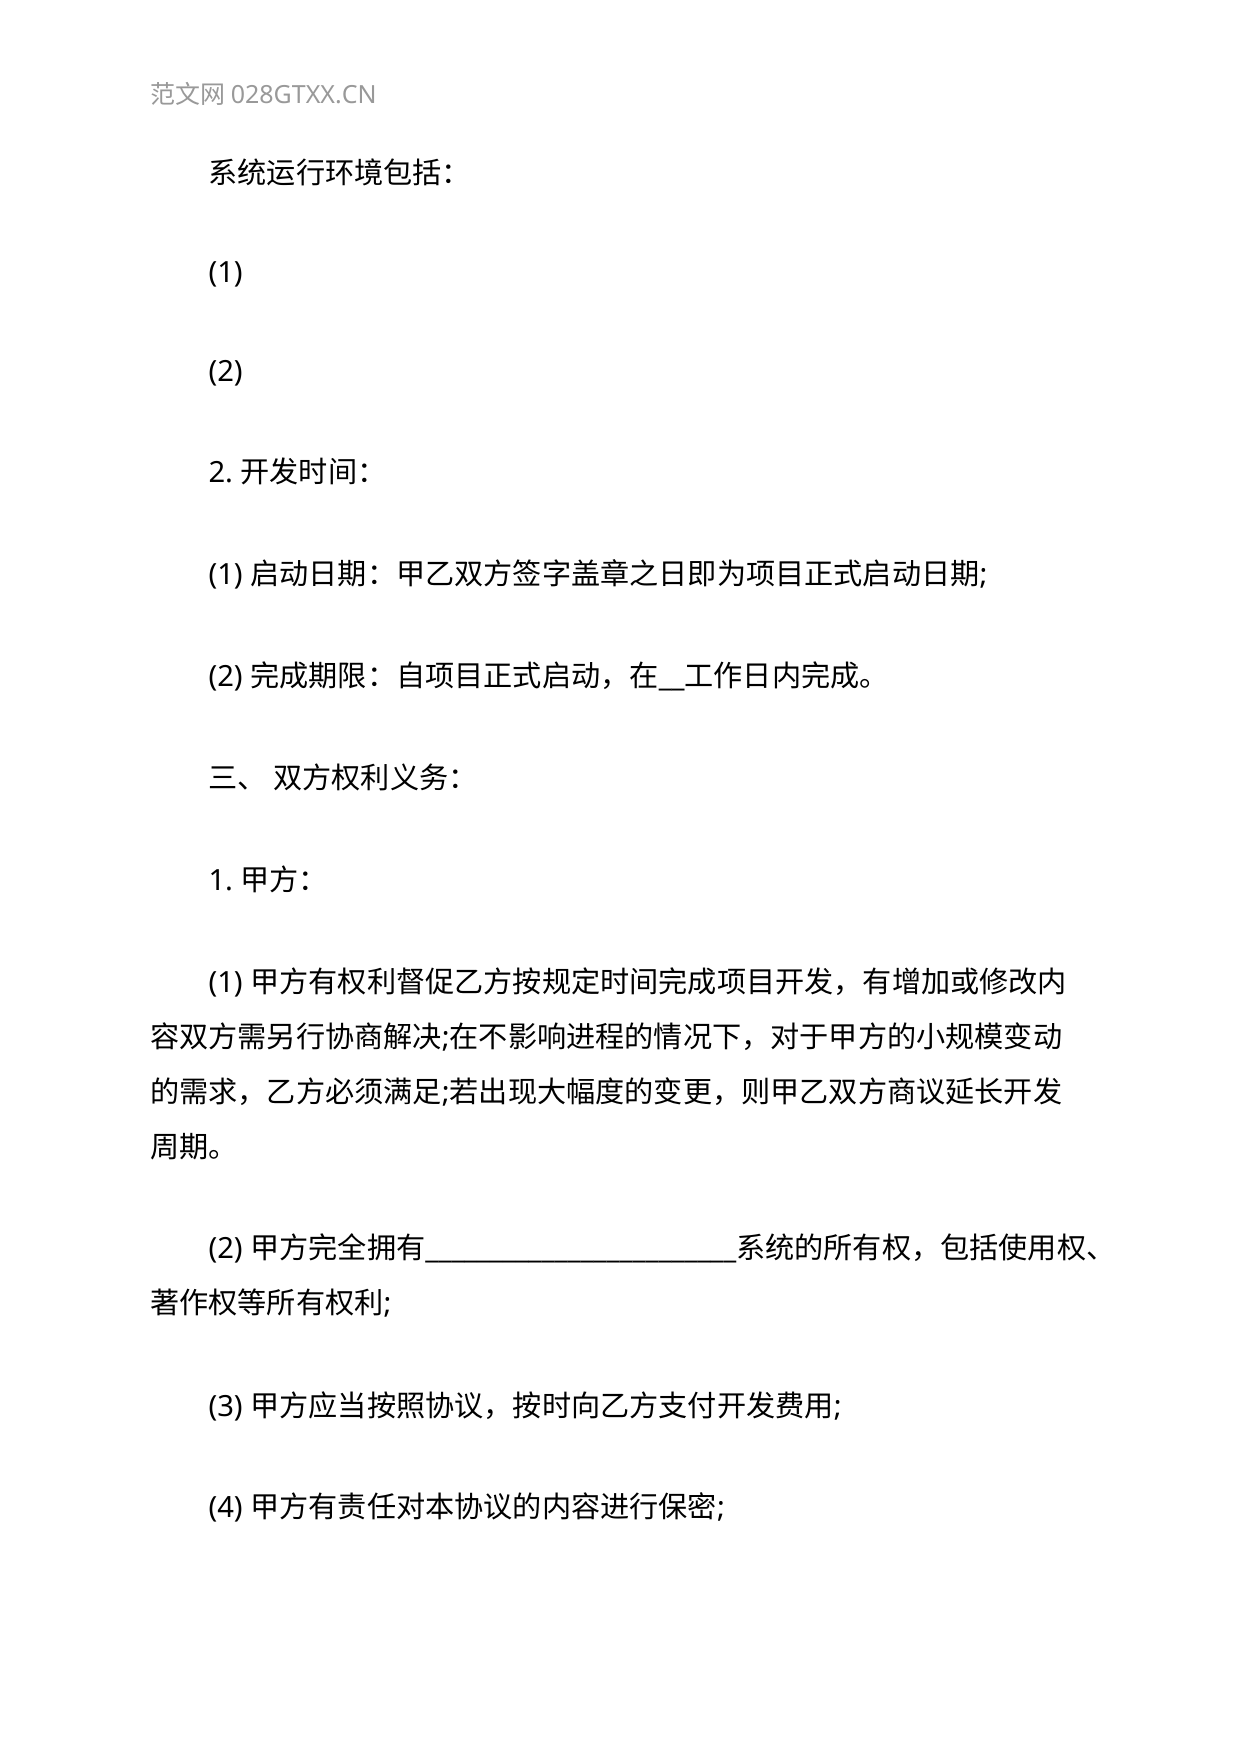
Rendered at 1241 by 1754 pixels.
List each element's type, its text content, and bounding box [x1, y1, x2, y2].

text 1. 甲方： [150, 856, 1090, 899]
text 三、 双方权利义务： [150, 754, 1090, 797]
text (1) 甲方有权利督促乙方按规定时间完成项目开发，有增加或修改内容双方需另行协商解决;在不影响进程的情况下，对于甲方的小规模变动的需求，乙方必须满足;若出现大幅度的变更，则甲乙双方商议延长开发周期。 [150, 958, 1090, 1166]
text (2) [150, 350, 1090, 390]
text (4) 甲方有责任对本协议的内容进行保密; [150, 1484, 1090, 1526]
text (3) 甲方应当按照协议，按时向乙方支付开发费用; [150, 1382, 1090, 1424]
text 系统运行环境包括： [150, 150, 1090, 192]
text (2) 甲方完全拥有________________________系统的所有权，包括使用权、著作权等所有权利; [150, 1225, 1090, 1322]
text (2) 完成期限：自项目正式启动，在__工作日内完成。 [150, 653, 1090, 695]
text (1) [150, 252, 1090, 291]
text (1) 启动日期：甲乙双方签字盖章之日即为项目正式启动日期; [150, 551, 1090, 593]
text 2. 开发时间： [150, 449, 1090, 491]
